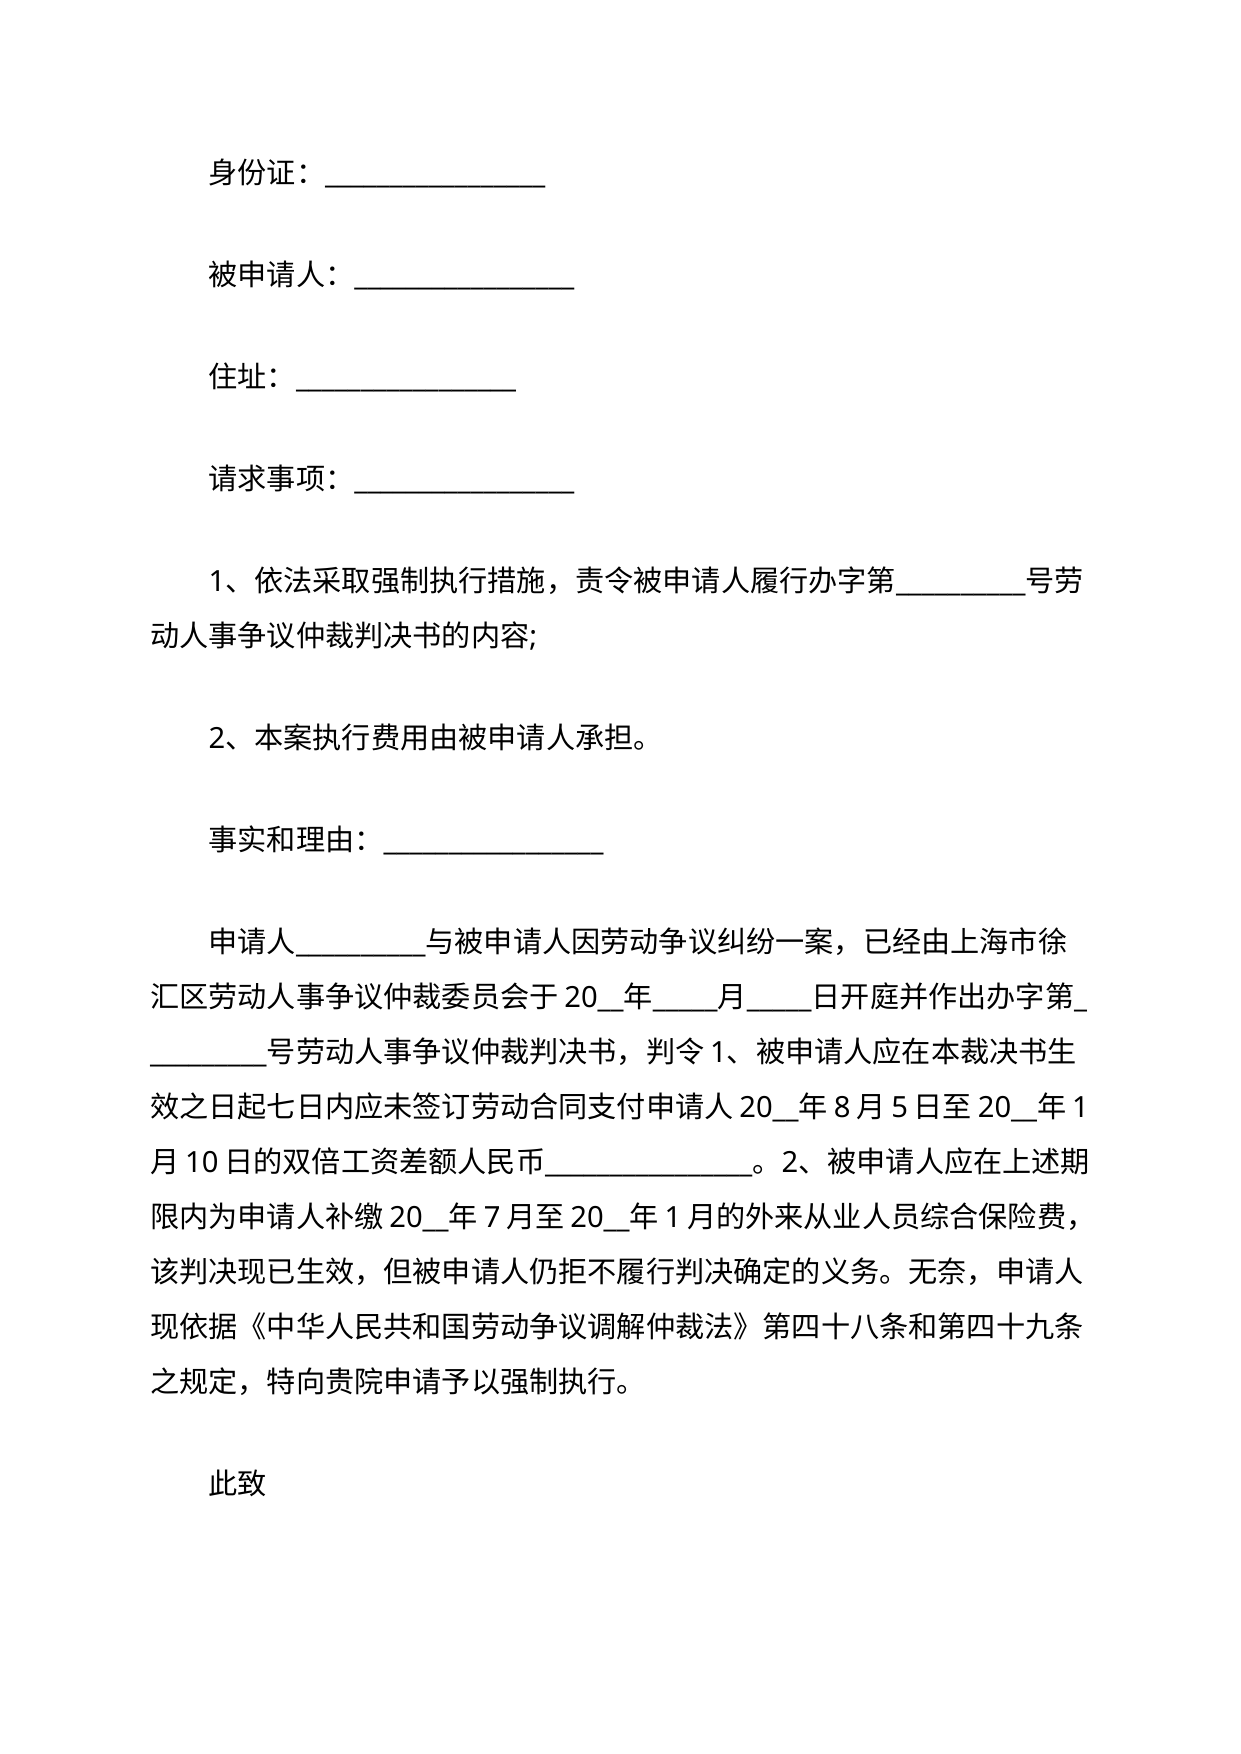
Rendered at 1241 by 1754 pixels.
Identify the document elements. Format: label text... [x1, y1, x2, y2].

text 1、依法采取强制执行措施，责令被申请人履行办字第__________号劳动人事争议仲裁判决书的内容; [150, 558, 1090, 655]
text 此致 [150, 1460, 1090, 1503]
text 事实和理由：_________________ [150, 817, 1090, 859]
text 被申请人：_________________ [150, 252, 1090, 294]
text 身份证：_________________ [150, 150, 1090, 192]
text 2、本案执行费用由被申请人承担。 [150, 715, 1090, 757]
text 住址：_________________ [150, 354, 1090, 396]
text 申请人__________与被申请人因劳动争议纠纷一案，已经由上海市徐汇区劳动人事争议仲裁委员会于20__年_____月_____日开庭并作出办字第__________号劳动人事争议仲裁判决书，判令1、被申请人应在本裁决书生效之日起七日内应未签订劳动合同支付申请人20__年8月5日至20__年1月10日的双倍工资差额人民币________________。2、被申请人应在上述期限内为申请人补缴20__年7月至20__年1月的外来从业人员综合保险费，该判决现已生效，但被申请人仍拒不履行判决确定的义务。无奈，申请人现依据《中华人民共和国劳动争议调解仲裁法》第四十八条和第四十九条之规定，特向贵院申请予以强制执行。 [150, 919, 1090, 1401]
text 请求事项：_________________ [150, 456, 1090, 498]
